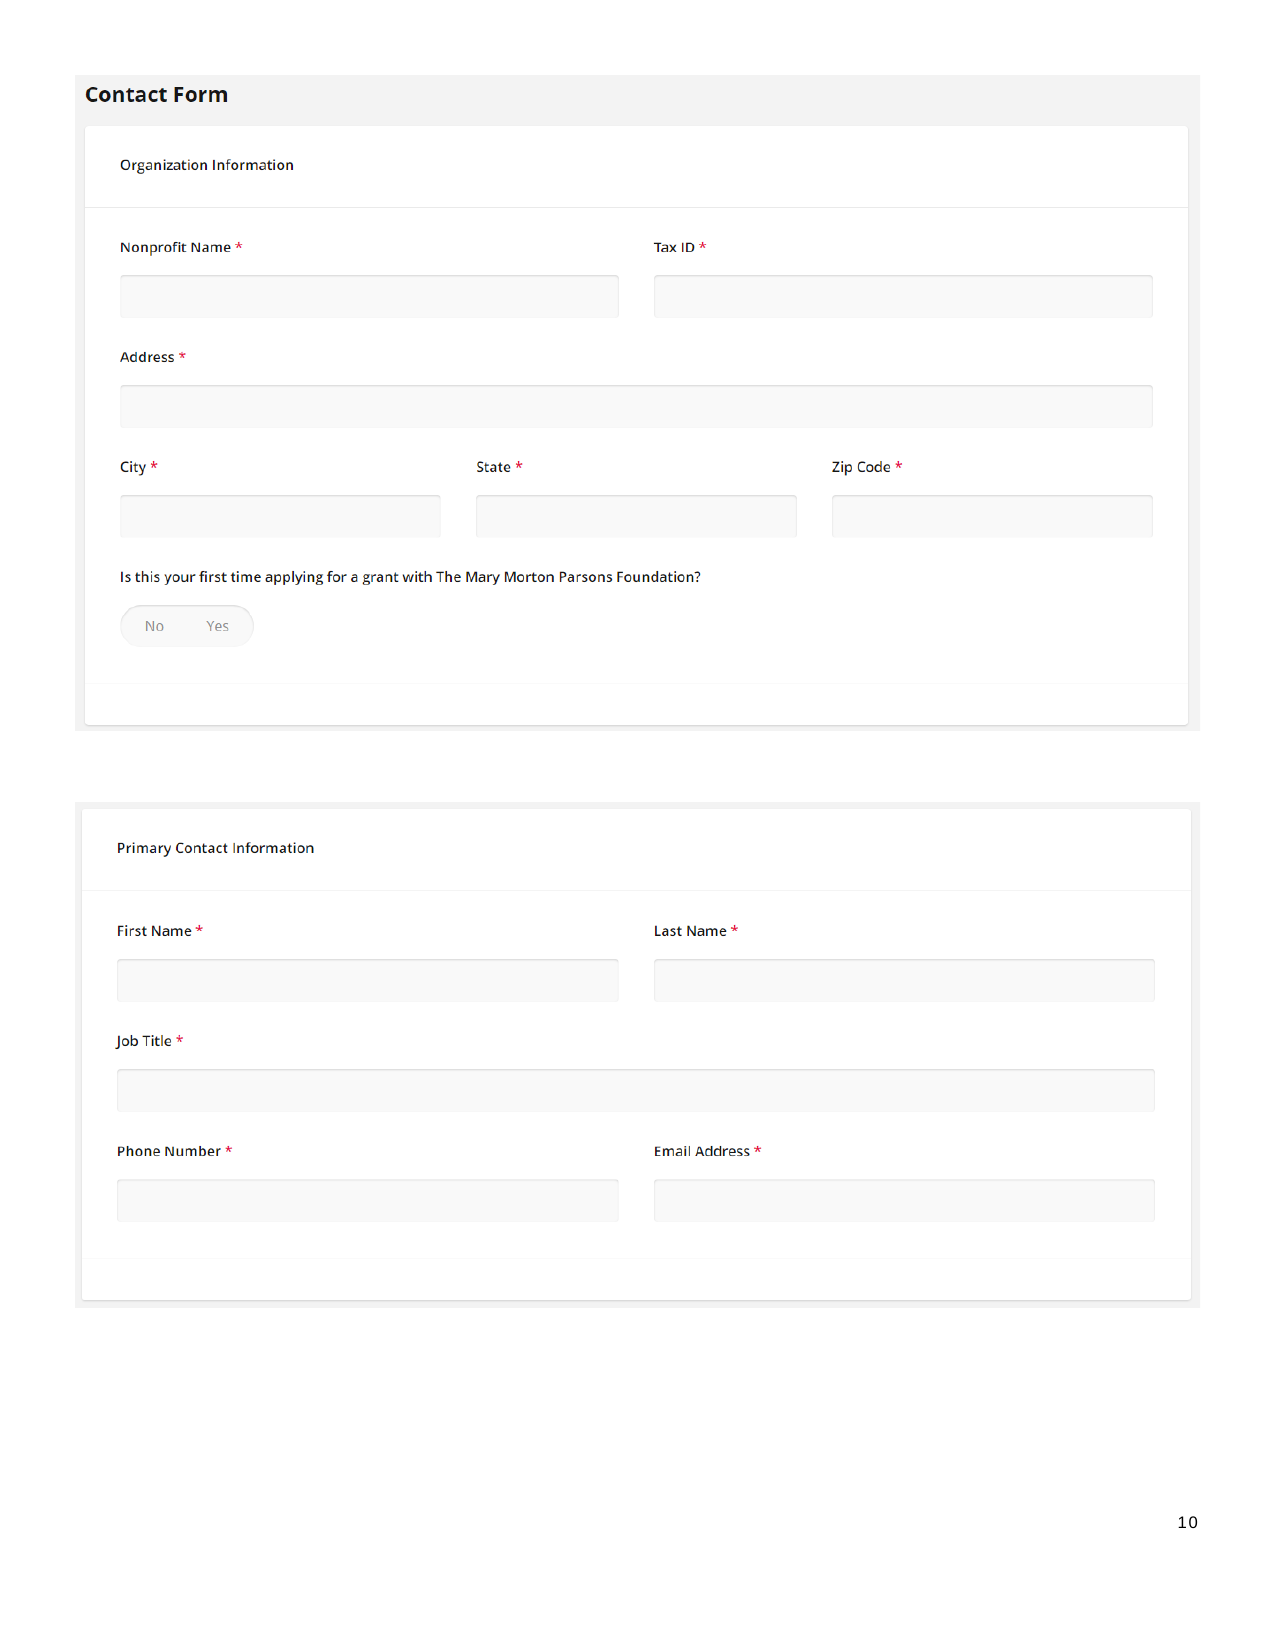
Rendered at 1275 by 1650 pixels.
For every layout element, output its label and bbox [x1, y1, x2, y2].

picture [75, 75, 1200, 731]
picture [75, 802, 1200, 1308]
